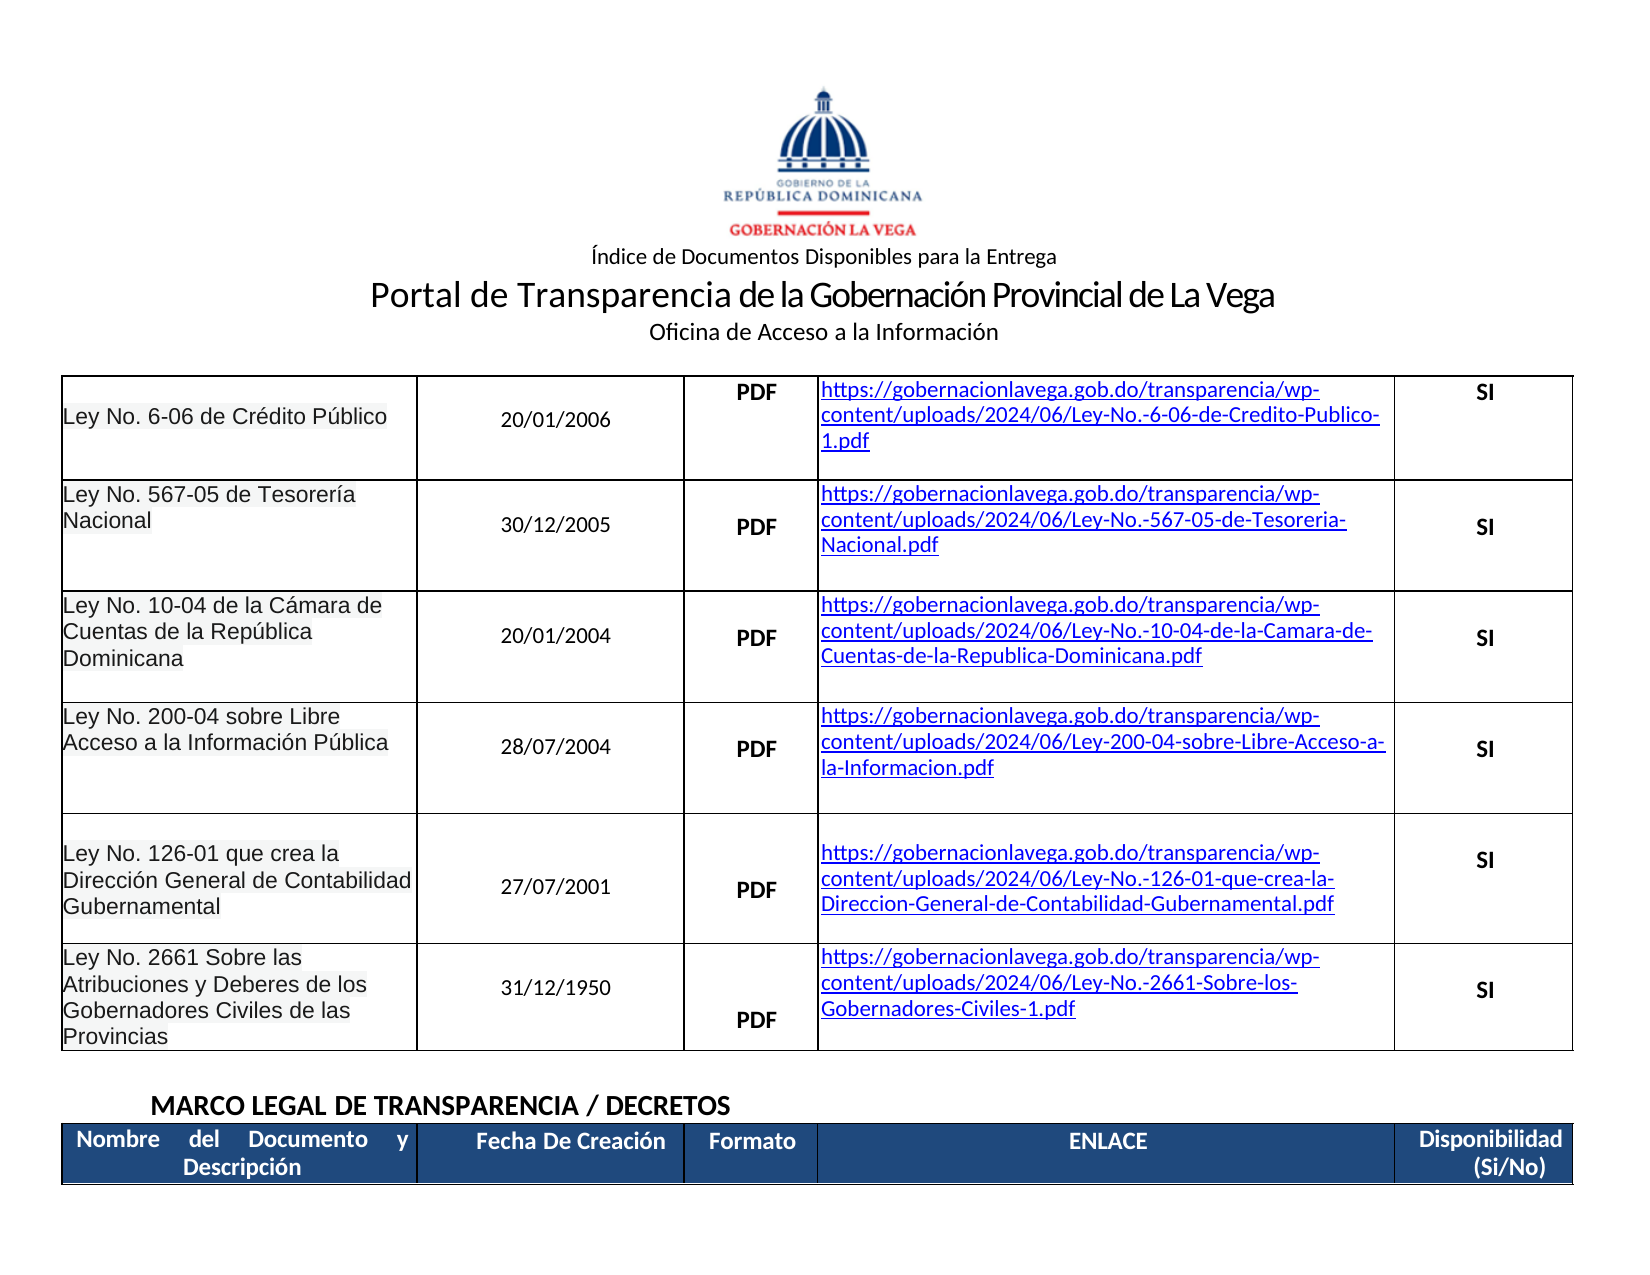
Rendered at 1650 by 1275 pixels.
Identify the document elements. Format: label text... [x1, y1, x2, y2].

table_cell Ley No. 200-04 sobre Libre Acceso a la Información Pública [63, 703, 416, 812]
table_cell https://gobernacionlavega.gob.do/transparencia/wp-content/uploads/2024/06/Ley-No.-10-04-de-la-Camara-de-Cuentas-de-la-Republica-Dominicana.pdf [819, 592, 1394, 701]
table_cell PDF [685, 703, 817, 812]
table_cell 20/01/2004 [418, 592, 683, 701]
table_header Fecha De Creación [418, 1124, 683, 1183]
table_cell PDF [685, 814, 817, 943]
table_cell SI [1395, 703, 1572, 812]
table_cell SI [1395, 377, 1572, 479]
table_cell SI [1395, 481, 1572, 590]
table_cell SI [1395, 944, 1572, 1050]
table_cell 20/01/2006 [418, 377, 683, 479]
table_cell https://gobernacionlavega.gob.do/transparencia/wp-content/uploads/2024/06/Ley-No.-2661-Sobre-los-Gobernadores-Civiles-1.pdf [819, 944, 1394, 1050]
table_cell PDF [685, 944, 817, 1050]
table_cell SI [1395, 592, 1572, 701]
table_cell SI [1395, 814, 1572, 943]
table_cell https://gobernacionlavega.gob.do/transparencia/wp-content/uploads/2024/06/Ley-No.-6-06-de-Credito-Publico-1.pdf [819, 377, 1394, 479]
table_header Formato [685, 1124, 817, 1183]
table_cell PDF [685, 481, 817, 590]
table_cell Ley No. 6-06 de Crédito Público [63, 377, 416, 479]
table_cell Ley No. 2661 Sobre las Atribuciones y Deberes de los Gobernadores Civiles de las Provincias [168, 944, 416, 1050]
table_cell Ley No. 10-04 de la Cámara de Cuentas de la República Dominicana [63, 592, 416, 701]
table_cell 28/07/2004 [418, 703, 683, 812]
table_cell 27/07/2001 [418, 814, 683, 943]
picture [715, 75, 933, 243]
table_cell 31/12/1950 [418, 944, 683, 1050]
table_header Disponibilidad (Si/No) [1395, 1124, 1572, 1183]
table_header Nombre del Documento y Descripción [63, 1124, 416, 1183]
table_cell PDF [685, 377, 817, 479]
table_cell Ley No. 567-05 de Tesorería Nacional [63, 481, 416, 590]
table_cell 30/12/2005 [418, 481, 683, 590]
table_cell https://gobernacionlavega.gob.do/transparencia/wp-content/uploads/2024/06/Ley-No.-567-05-de-Tesoreria-Nacional.pdf [819, 481, 1394, 590]
table_cell Ley No. 126-01 que crea la Dirección General de Contabilidad Gubernamental [63, 814, 416, 943]
table_cell https://gobernacionlavega.gob.do/transparencia/wp-content/uploads/2024/06/Ley-No.-126-01-que-crea-la-Direccion-General-de-Contabilidad-Gubernamental.pdf [819, 814, 1394, 943]
table_header ENLACE [818, 1124, 1394, 1183]
table_cell https://gobernacionlavega.gob.do/transparencia/wp-content/uploads/2024/06/Ley-200-04-sobre-Libre-Acceso-a-la-Informacion.pdf [819, 703, 1394, 812]
text MARCO LEGAL DE TRANSPARENCIA / DECRETOS [150, 1087, 1598, 1122]
table_cell PDF [685, 592, 817, 701]
